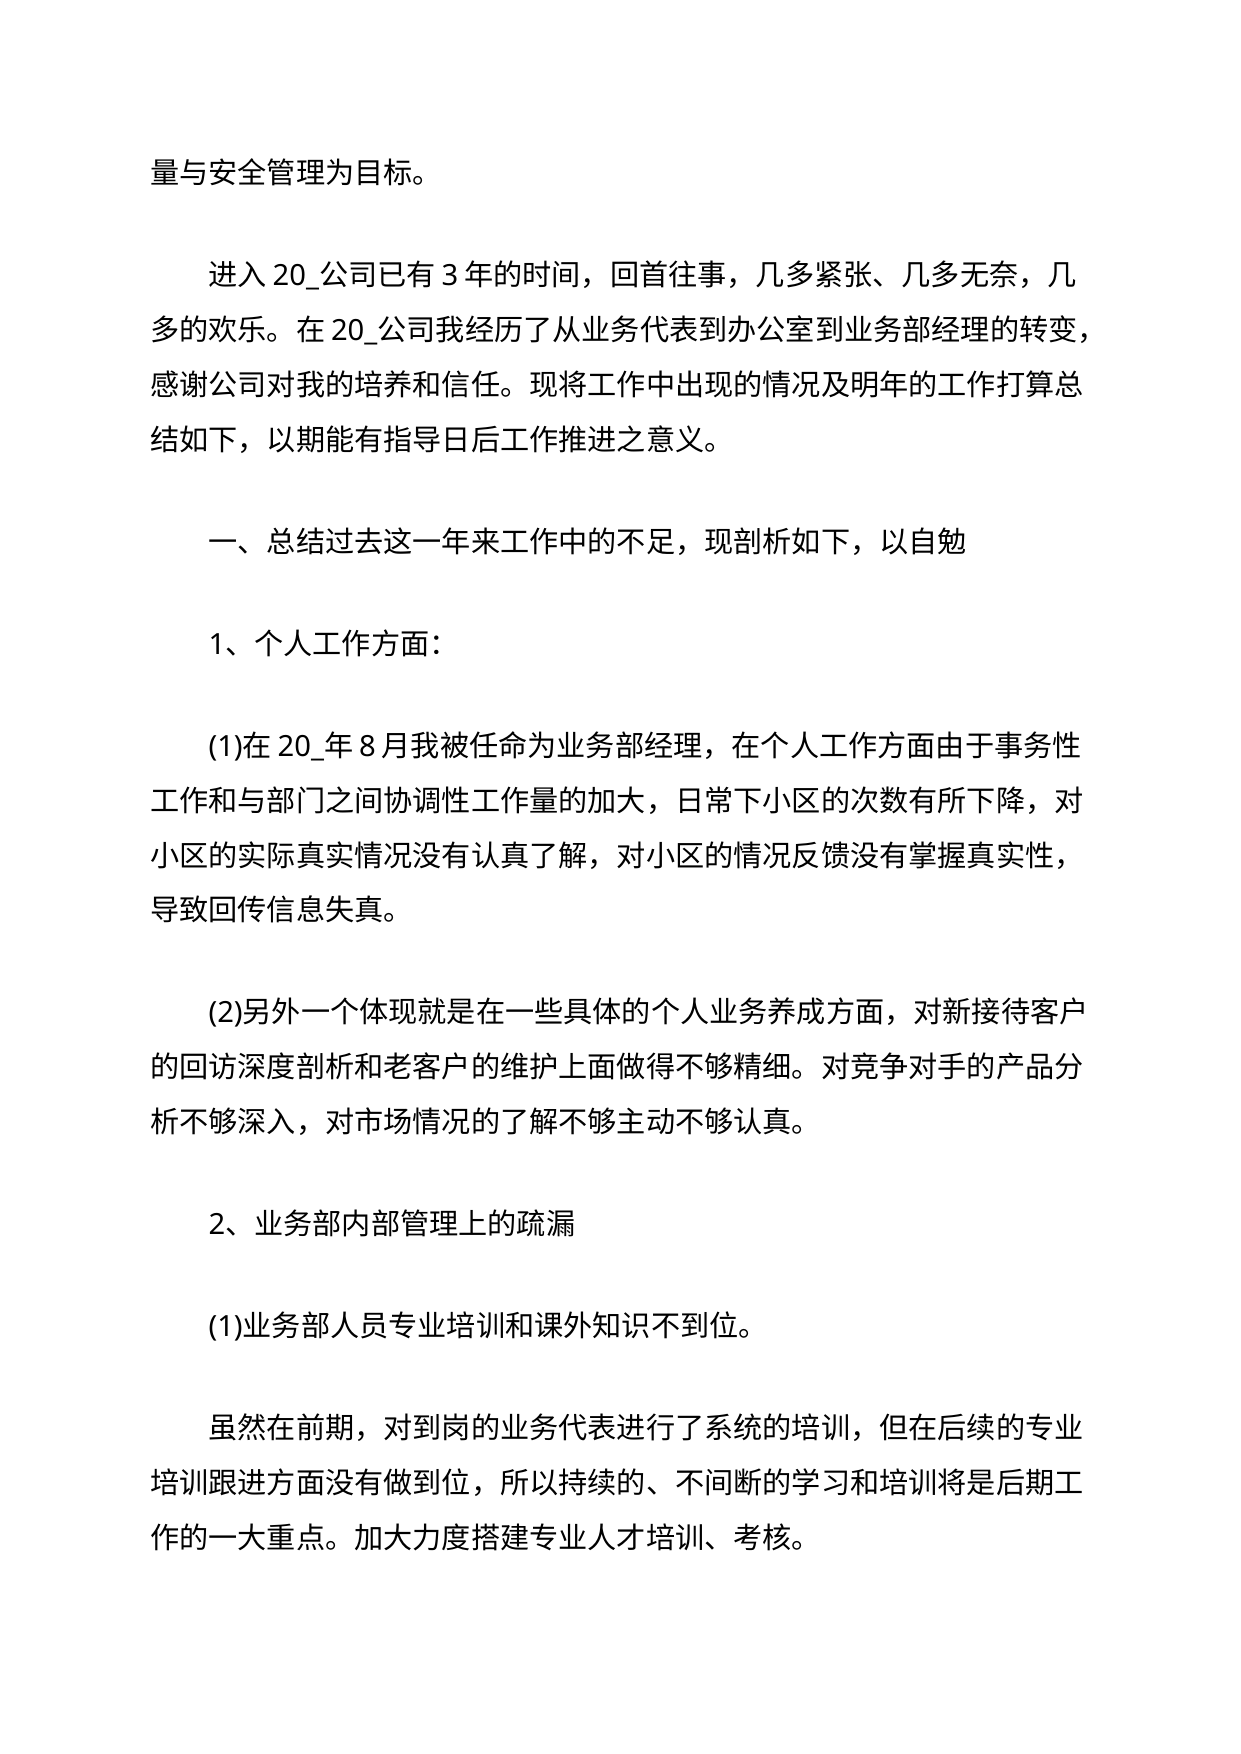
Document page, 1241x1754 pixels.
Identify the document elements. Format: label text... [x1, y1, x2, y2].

text 进入20_公司已有3年的时间，回首往事，几多紧张、几多无奈，几多的欢乐。在20_公司我经历了从业务代表到办公室到业务部经理的转变，感谢公司对我的培养和信任。现将工作中出现的情况及明年的工作打算总结如下，以期能有指导日后工作推进之意义。 [150, 252, 1090, 459]
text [150, 150, 1090, 192]
text 一、总结过去这一年来工作中的不足，现剖析如下，以自勉 [150, 518, 1090, 561]
text 虽然在前期，对到岗的业务代表进行了系统的培训，但在后续的专业培训跟进方面没有做到位，所以持续的、不间断的学习和培训将是后期工作的一大重点。加大力度搭建专业人才培训、考核。 [150, 1404, 1090, 1556]
text 2、业务部内部管理上的疏漏 [150, 1200, 1090, 1243]
text (2)另外一个体现就是在一些具体的个人业务养成方面，对新接待客户的回访深度剖析和老客户的维护上面做得不够精细。对竞争对手的产品分析不够深入，对市场情况的了解不够主动不够认真。 [150, 989, 1090, 1141]
text 1、个人工作方面： [150, 620, 1090, 663]
text (1)在20_年8月我被任命为业务部经理，在个人工作方面由于事务性工作和与部门之间协调性工作量的加大，日常下小区的次数有所下降，对小区的实际真实情况没有认真了解，对小区的情况反馈没有掌握真实性，导致回传信息失真。 [150, 722, 1090, 929]
text (1)业务部人员专业培训和课外知识不到位。 [150, 1302, 1090, 1345]
